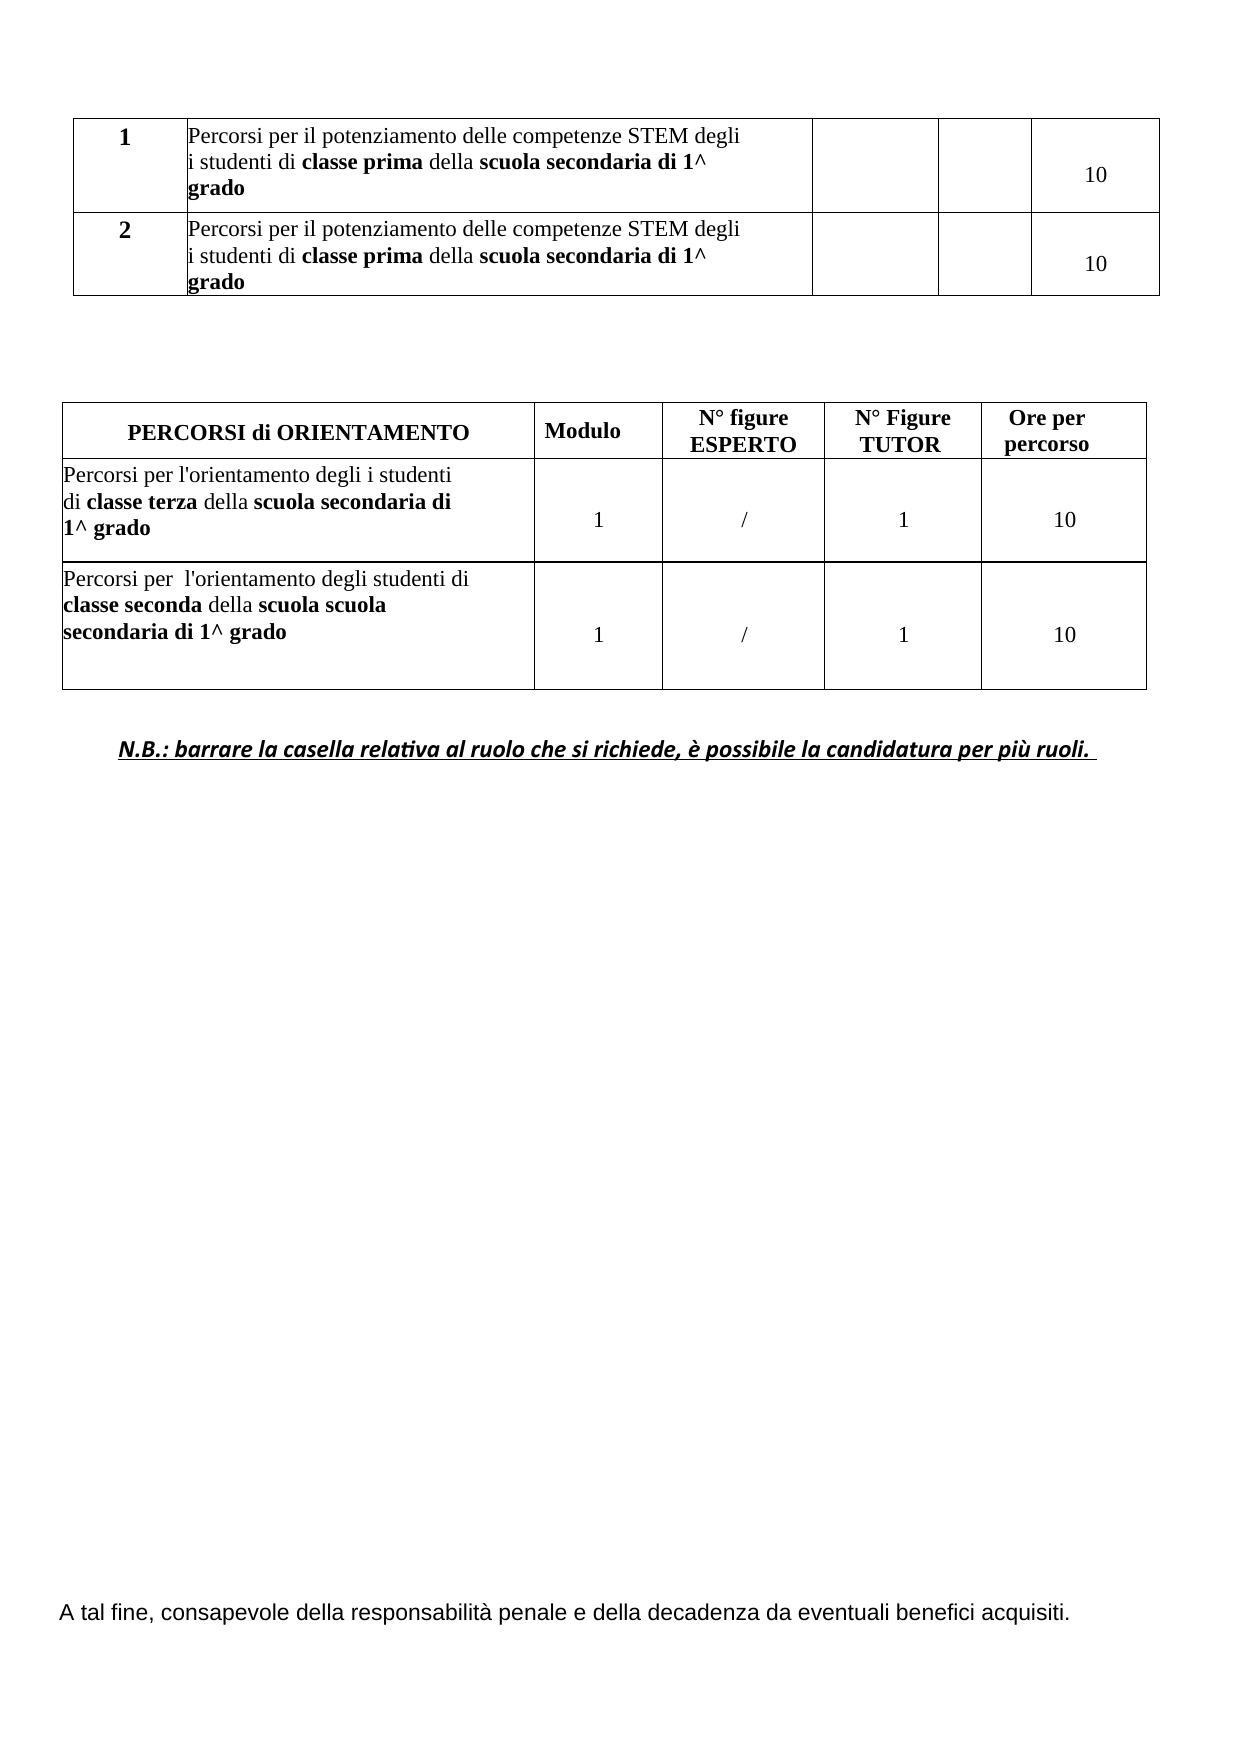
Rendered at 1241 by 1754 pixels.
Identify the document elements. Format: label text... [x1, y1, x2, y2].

table_cell Percorsi per l'orientamento degli i studenti di classe terza della scuola secondaria di 1^ grado [63, 459, 534, 561]
table_header Ore per percorso [982, 403, 1146, 458]
table_header Modulo [535, 403, 662, 458]
table_cell / [663, 459, 824, 561]
table_cell 1 [825, 563, 981, 688]
table_header N° figure ESPERTO [663, 403, 824, 458]
table_cell 2 [74, 213, 187, 294]
table_cell Percorsi per il potenziamento delle competenze STEM degli i studenti di classe prima della scuola secondaria di 1^ grado [188, 119, 812, 212]
table_cell 10 [1032, 213, 1159, 294]
table_cell 10 [982, 563, 1146, 688]
table_cell 10 [1032, 119, 1159, 212]
table_cell Percorsi per il potenziamento delle competenze STEM degli i studenti di classe prima della scuola secondaria di 1^ grado [188, 213, 812, 294]
table_cell 10 [982, 459, 1146, 561]
table_header N° Figure TUTOR [825, 403, 981, 458]
table_cell [813, 119, 938, 212]
table_cell / [663, 563, 824, 688]
text N.B.: barrare la casella relativa al ruolo che si richiede, è possibile la candidatura per più ruoli. [118, 733, 1122, 763]
table_cell [813, 213, 938, 294]
table_header PERCORSI di ORIENTAMENTO [63, 403, 534, 458]
table_cell [939, 213, 1031, 294]
table_cell Percorsi per l'orientamento degli studenti di classe seconda della scuola scuola secondaria di 1^ grado [63, 563, 534, 688]
table_cell 1 [825, 459, 981, 561]
text A tal fine, consapevole della responsabilità penale e della decadenza da eventuali benefici acquisiti. [59, 1599, 1167, 1626]
table_cell 1 [74, 119, 187, 212]
table_cell [939, 119, 1031, 212]
table_cell 1 [535, 563, 662, 688]
table_cell 1 [535, 459, 662, 561]
